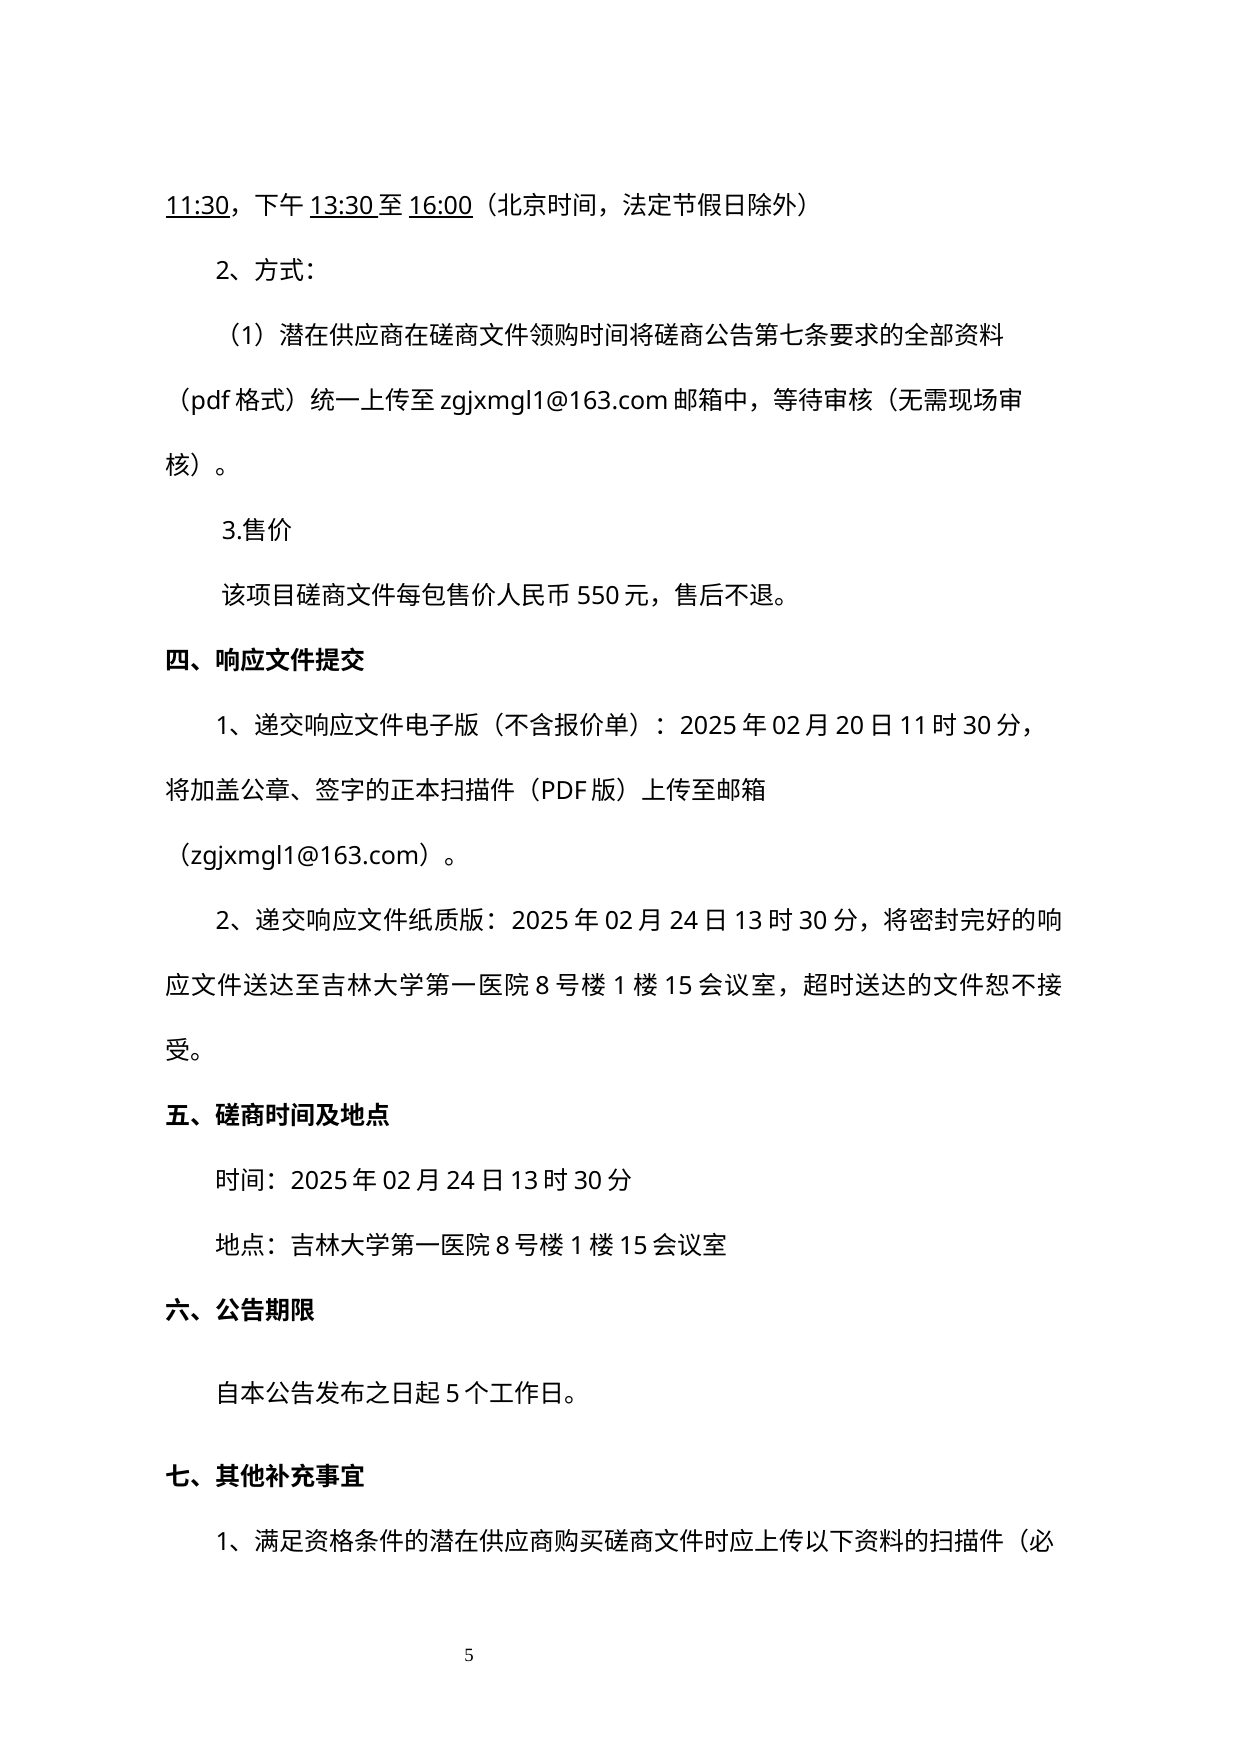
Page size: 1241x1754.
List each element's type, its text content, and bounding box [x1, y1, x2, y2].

text 六、公告期限 [165, 1276, 1063, 1341]
text 七、其他补充事宜 [165, 1442, 1063, 1507]
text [165, 1507, 1063, 1572]
text 四、响应文件提交 [165, 626, 1063, 691]
text 2、递交响应文件纸质版：2025年02月24日13时30分，将密封完好的响应文件送达至吉林大学第一医院8号楼1楼15会议室，超时送达的文件恕不接受。 [165, 886, 1063, 1081]
text 自本公告发布之日起5个工作日。 [165, 1359, 1063, 1424]
text 1、递交响应文件电子版（不含报价单）：2025年02月20日11时30分，将加盖公章、签字的正本扫描件（PDF版）上传至邮箱（zgjxmgl1@163.com）。 [165, 691, 1063, 886]
text 地点：吉林大学第一医院8号楼1楼15会议室 [165, 1211, 1063, 1276]
list 潜在供应商在磋商文件领购时间将磋商公告第七条要求的全部资料（pdf格式）统一上传至zgjxmgl1@163.com邮箱中，等待审核（无需现场审核）。 [165, 301, 1063, 496]
text 该项目磋商文件每包售价人民币550元，售后不退。 [165, 561, 1063, 626]
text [165, 171, 1063, 236]
text 3.售价 [165, 496, 1063, 561]
text 时间：2025年02月24日13时30分 [165, 1146, 1063, 1211]
text 2、方式： [165, 236, 1063, 301]
text 五、磋商时间及地点 [165, 1081, 1063, 1146]
